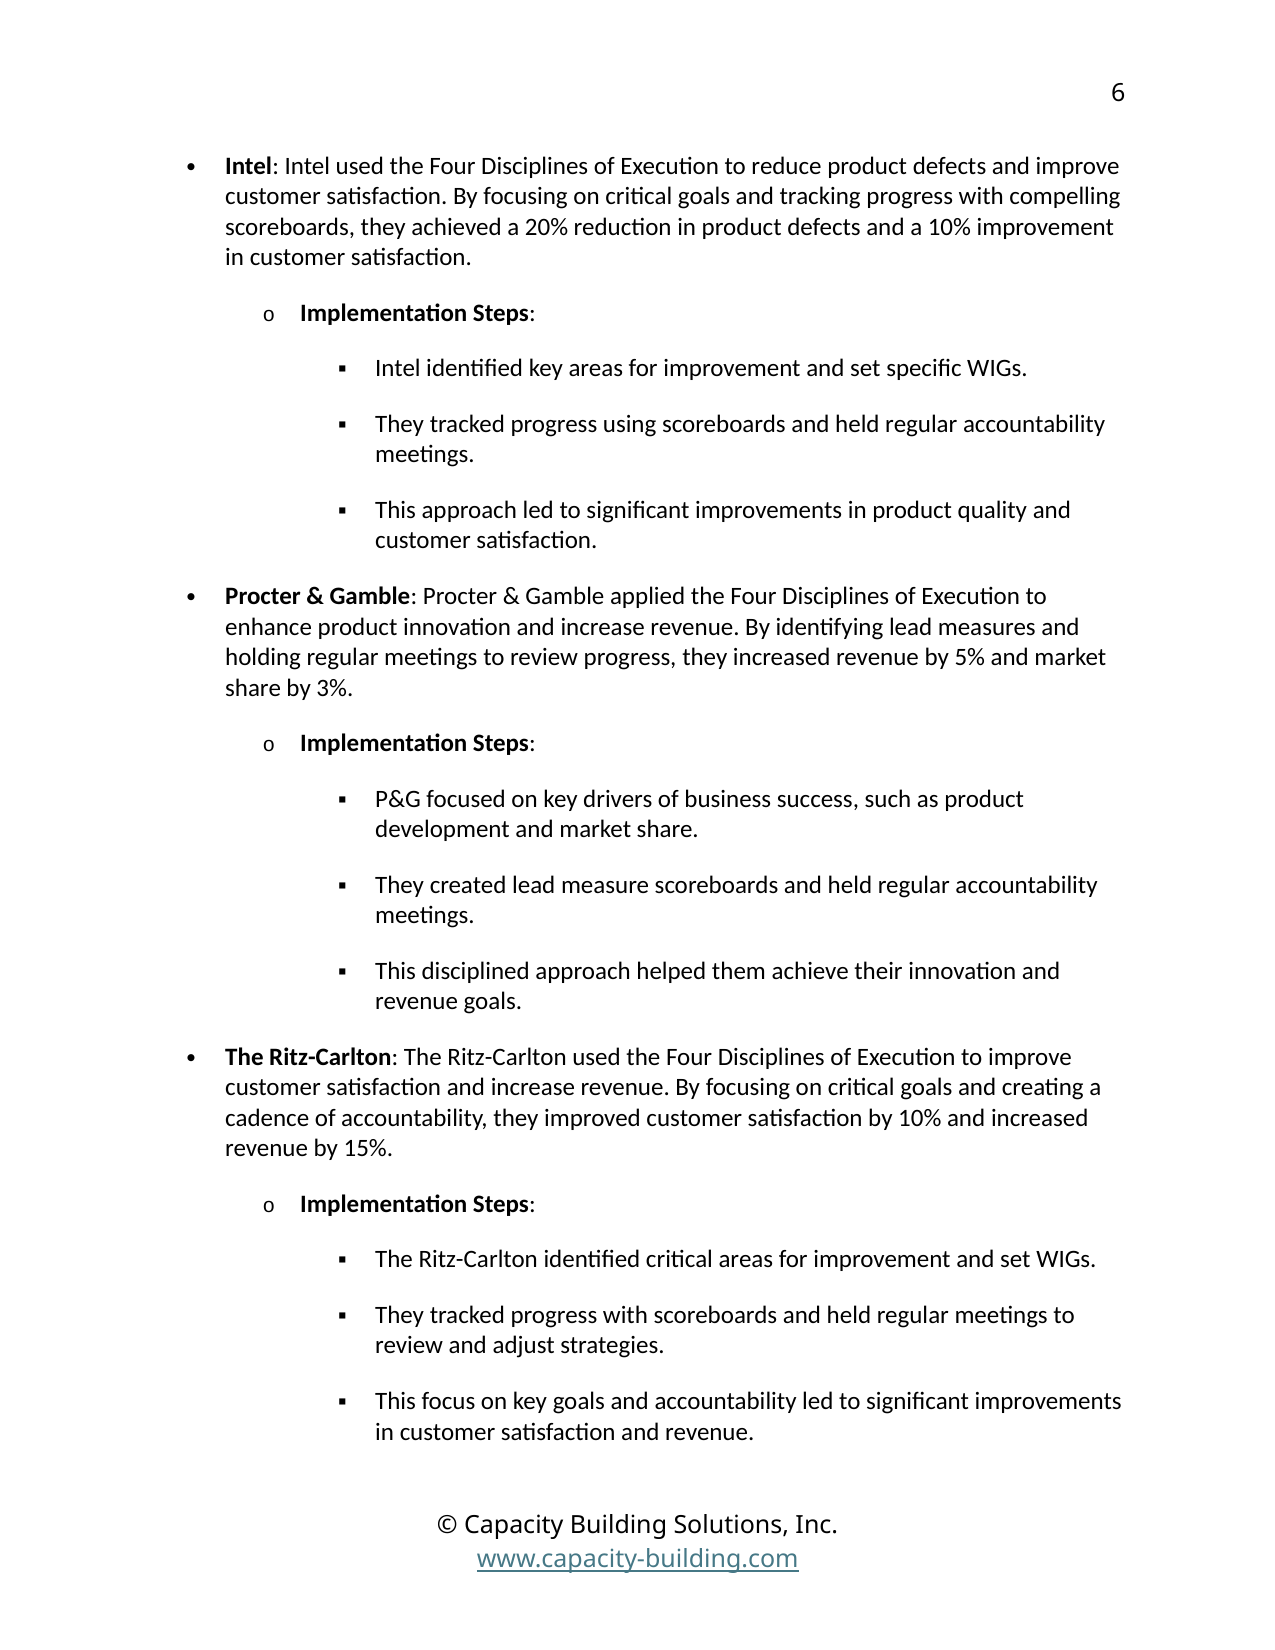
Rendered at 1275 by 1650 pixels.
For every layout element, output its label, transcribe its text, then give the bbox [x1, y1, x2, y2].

list This approach led to significant improvements in product quality and customer satisfaction. [337, 494, 1125, 555]
list This focus on key goals and accountability led to significant improvements in customer satisfaction and revenue. [337, 1385, 1125, 1446]
list Intel: Intel used the Four Disciplines of Execution to reduce product defects and improve customer satisfaction. By focusing on critical goals and tracking progress with compelling scoreboards, they achieved a 20% reduction in product defects and a 10% improvement in customer satisfaction. [187, 150, 1125, 272]
list This disciplined approach helped them achieve their innovation and revenue goals. [337, 955, 1125, 1016]
list They created lead measure scoreboards and held regular accountability meetings. [337, 869, 1125, 930]
list P&G focused on key drivers of business success, such as product development and market share. [337, 783, 1125, 844]
list The Ritz-Carlton: The Ritz-Carlton used the Four Disciplines of Execution to improve customer satisfaction and increase revenue. By focusing on critical goals and creating a cadence of accountability, they improved customer satisfaction by 10% and increased revenue by 15%. [187, 1041, 1125, 1163]
list The Ritz-Carlton identified critical areas for improvement and set WIGs. [337, 1243, 1125, 1274]
list Implementation Steps: [262, 727, 1125, 758]
list Intel identified key areas for improvement and set specific WIGs. [337, 353, 1125, 383]
list They tracked progress using scoreboards and held regular accountability meetings. [337, 408, 1125, 469]
list Implementation Steps: [262, 1188, 1125, 1218]
list Procter & Gamble: Procter & Gamble applied the Four Disciplines of Execution to enhance product innovation and increase revenue. By identifying lead measures and holding regular meetings to review progress, they increased revenue by 5% and market share by 3%. [187, 580, 1125, 702]
list Implementation Steps: [262, 297, 1125, 328]
list They tracked progress with scoreboards and held regular meetings to review and adjust strategies. [337, 1299, 1125, 1360]
